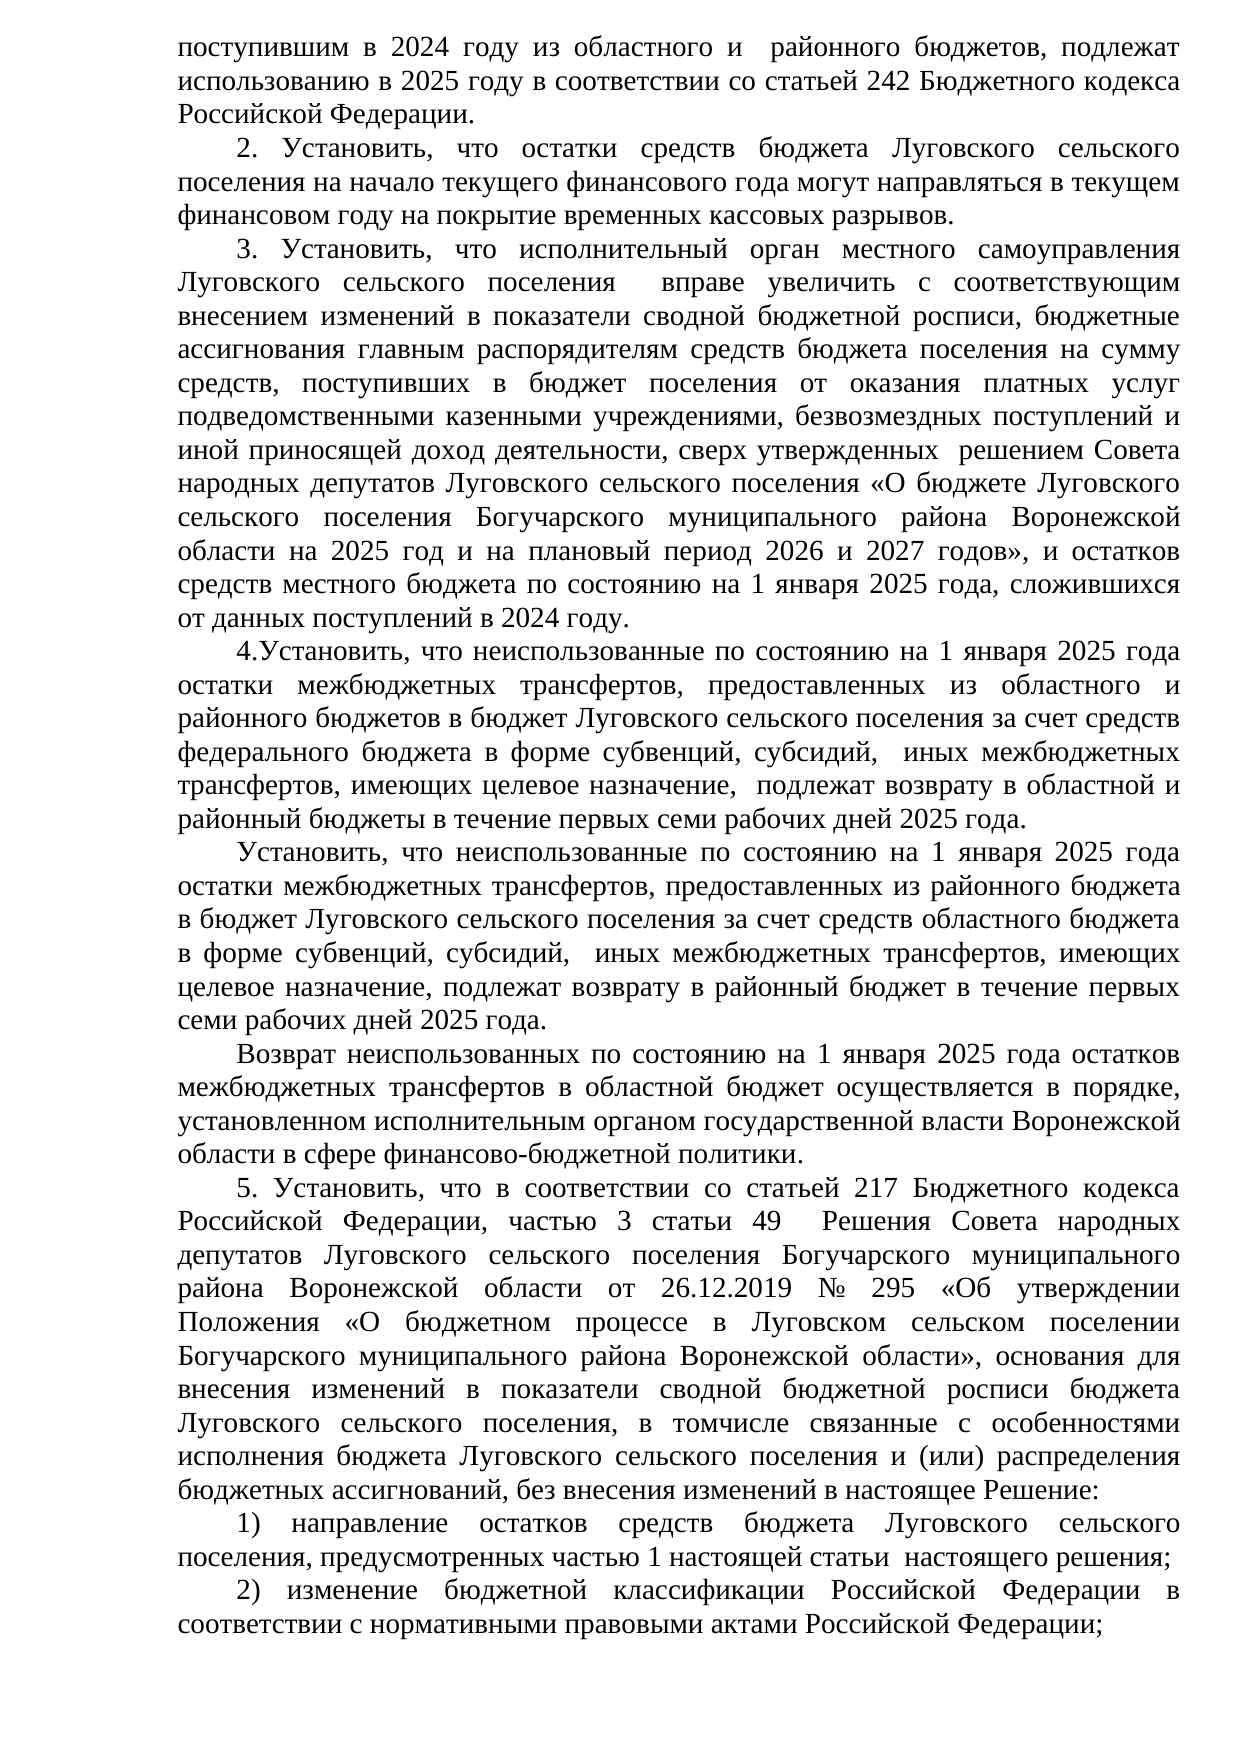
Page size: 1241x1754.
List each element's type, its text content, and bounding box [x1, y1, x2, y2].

text Установить, что неиспользованные по состоянию на 1 января 2025 года остатки межбюджетных трансфертов, предоставленных из районного бюджета в бюджет Луговского сельского поселения за счет средств областного бюджета в форме субвенций, субсидий, иных межбюджетных трансфертов, имеющих целевое назначение, подлежат возврату в районный бюджет в течение первых семи рабочих дней 2025 года. [177, 834, 1181, 1036]
text 2) изменение бюджетной классификации Российской Федерации в соответствии с нормативными правовыми актами Российской Федерации; [177, 1572, 1181, 1639]
text 5. Установить, что в соответствии со статьей 217 Бюджетного кодекса Российской Федерации, частью 3 статьи 49 Решения Совета народных депутатов Луговского сельского поселения Богучарского муниципального района Воронежской области от 26.12.2019 № 295 «Об утверждении Положения «О бюджетном процессе в Луговском сельском поселении Богучарского муниципального района Воронежской области», основания для внесения изменений в показатели сводной бюджетной росписи бюджета Луговского сельского поселения, в томчисле связанные с особенностями исполнения бюджета Луговского сельского поселения и (или) распределения бюджетных ассигнований, без внесения изменений в настоящее Решение: [177, 1170, 1181, 1505]
text 3. Установить, что исполнительный орган местного самоуправления Луговского сельского поселения вправе увеличить с соответствующим внесением изменений в показатели сводной бюджетной росписи, бюджетные ассигнования главным распорядителям средств бюджета поселения на сумму средств, поступивших в бюджет поселения от оказания платных услуг подведомственными казенными учреждениями, безвозмездных поступлений и иной приносящей доход деятельности, сверх утвержденных решением Совета народных депутатов Луговского сельского поселения «О бюджете Луговского сельского поселения Богучарского муниципального района Воронежской области на 2025 год и на плановый период 2026 и 2027 годов», и остатков средств местного бюджета по состоянию на 1 января 2025 года, сложившихся от данных поступлений в 2024 году. [177, 231, 1181, 633]
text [177, 29, 1181, 130]
text 4.Установить, что неиспользованные по состоянию на 1 января 2025 года остатки межбюджетных трансфертов, предоставленных из областного и районного бюджетов в бюджет Луговского сельского поселения за счет средств федерального бюджета в форме субвенций, субсидий, иных межбюджетных трансфертов, имеющих целевое назначение, подлежат возврату в областной и районный бюджеты в течение первых семи рабочих дней 2025 года. [177, 633, 1181, 834]
text Возврат неиспользованных по состоянию на 1 января 2025 года остатков межбюджетных трансфертов в областной бюджет осуществляется в порядке, установленном исполнительным органом государственной власти Воронежской области в сфере финансово-бюджетной политики. [177, 1036, 1181, 1170]
text 2. Установить, что остатки средств бюджета Луговского сельского поселения на начало текущего финансового года могут направляться в текущем финансовом году на покрытие временных кассовых разрывов. [177, 130, 1181, 231]
text 1) направление остатков средств бюджета Луговского сельского поселения, предусмотренных частью 1 настоящей статьи настоящего решения; [177, 1505, 1181, 1572]
